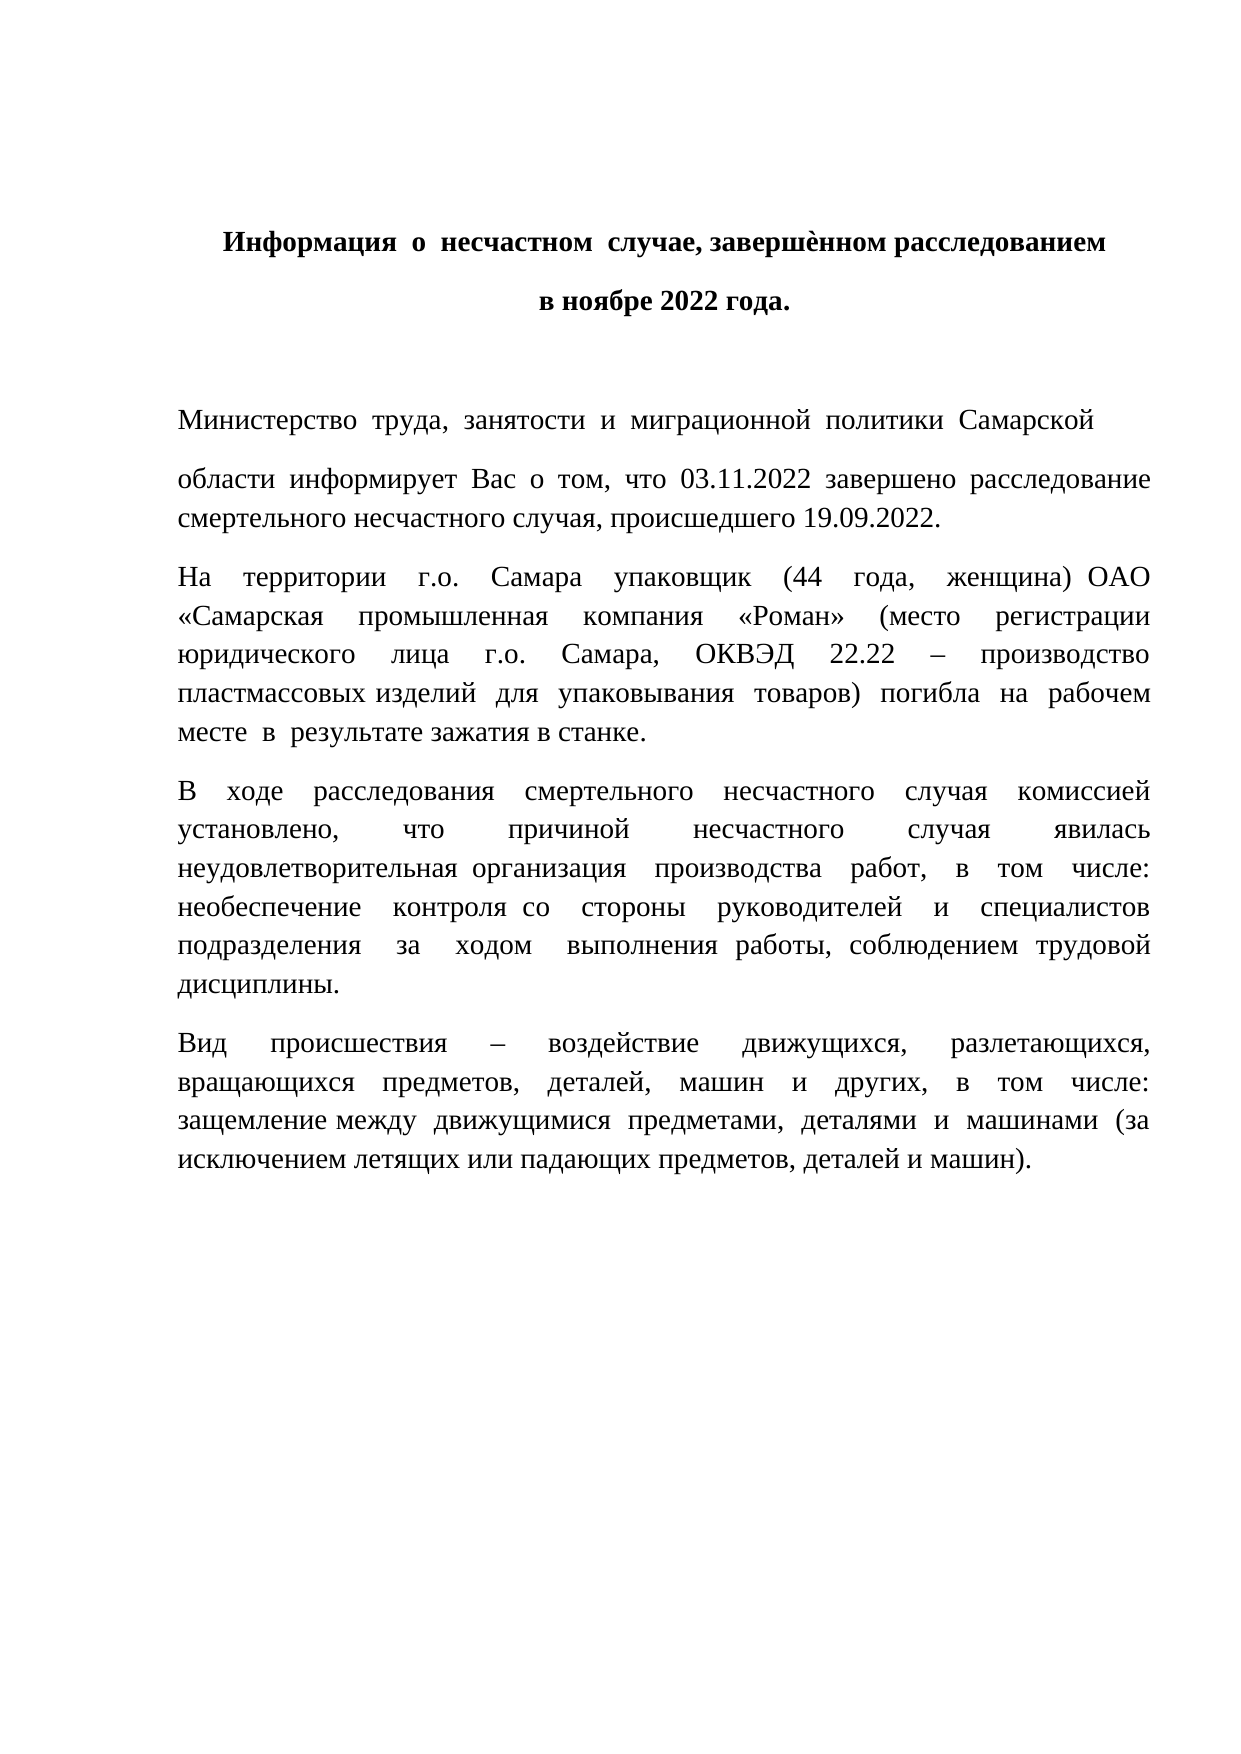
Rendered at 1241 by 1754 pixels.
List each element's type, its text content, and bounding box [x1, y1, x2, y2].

text Министерство труда, занятости и миграционной политики Самарской [177, 402, 1152, 436]
text В ходе расследования смертельного несчастного случая комиссией установлено, что причиной несчастного случая явилась неудовлетворительная организация производства работ, в том числе: необеспечение контроля со стороны руководителей и специалистов подразделения за ходом выполнения работы, соблюдением трудовой дисциплины. [177, 773, 1152, 999]
text в ноябре 2022 года. [177, 283, 1152, 317]
text Вид происшествия – воздействие движущихся, разлетающихся, вращающихся предметов, деталей, машин и других, в том числе: защемление между движущимися предметами, деталями и машинами (за исключением летящих или падающих предметов, деталей и машин). [177, 1025, 1152, 1174]
text области информирует Вас о том, что 03.11.2022 завершено расследование смертельного несчастного случая, происшедшего 19.09.2022. [177, 462, 1152, 534]
text На территории г.о. Самара упаковщик (44 года, женщина) ОАО «Самарская промышленная компания «Роман» (место регистрации юридического лица г.о. Самара, ОКВЭД 22.22 – производство пластмассовых изделий для упаковывания товаров) погибла на рабочем месте в результате зажатия в станке. [177, 559, 1152, 747]
text Информация о несчастном случае, завершѐнном расследованием [177, 224, 1152, 258]
